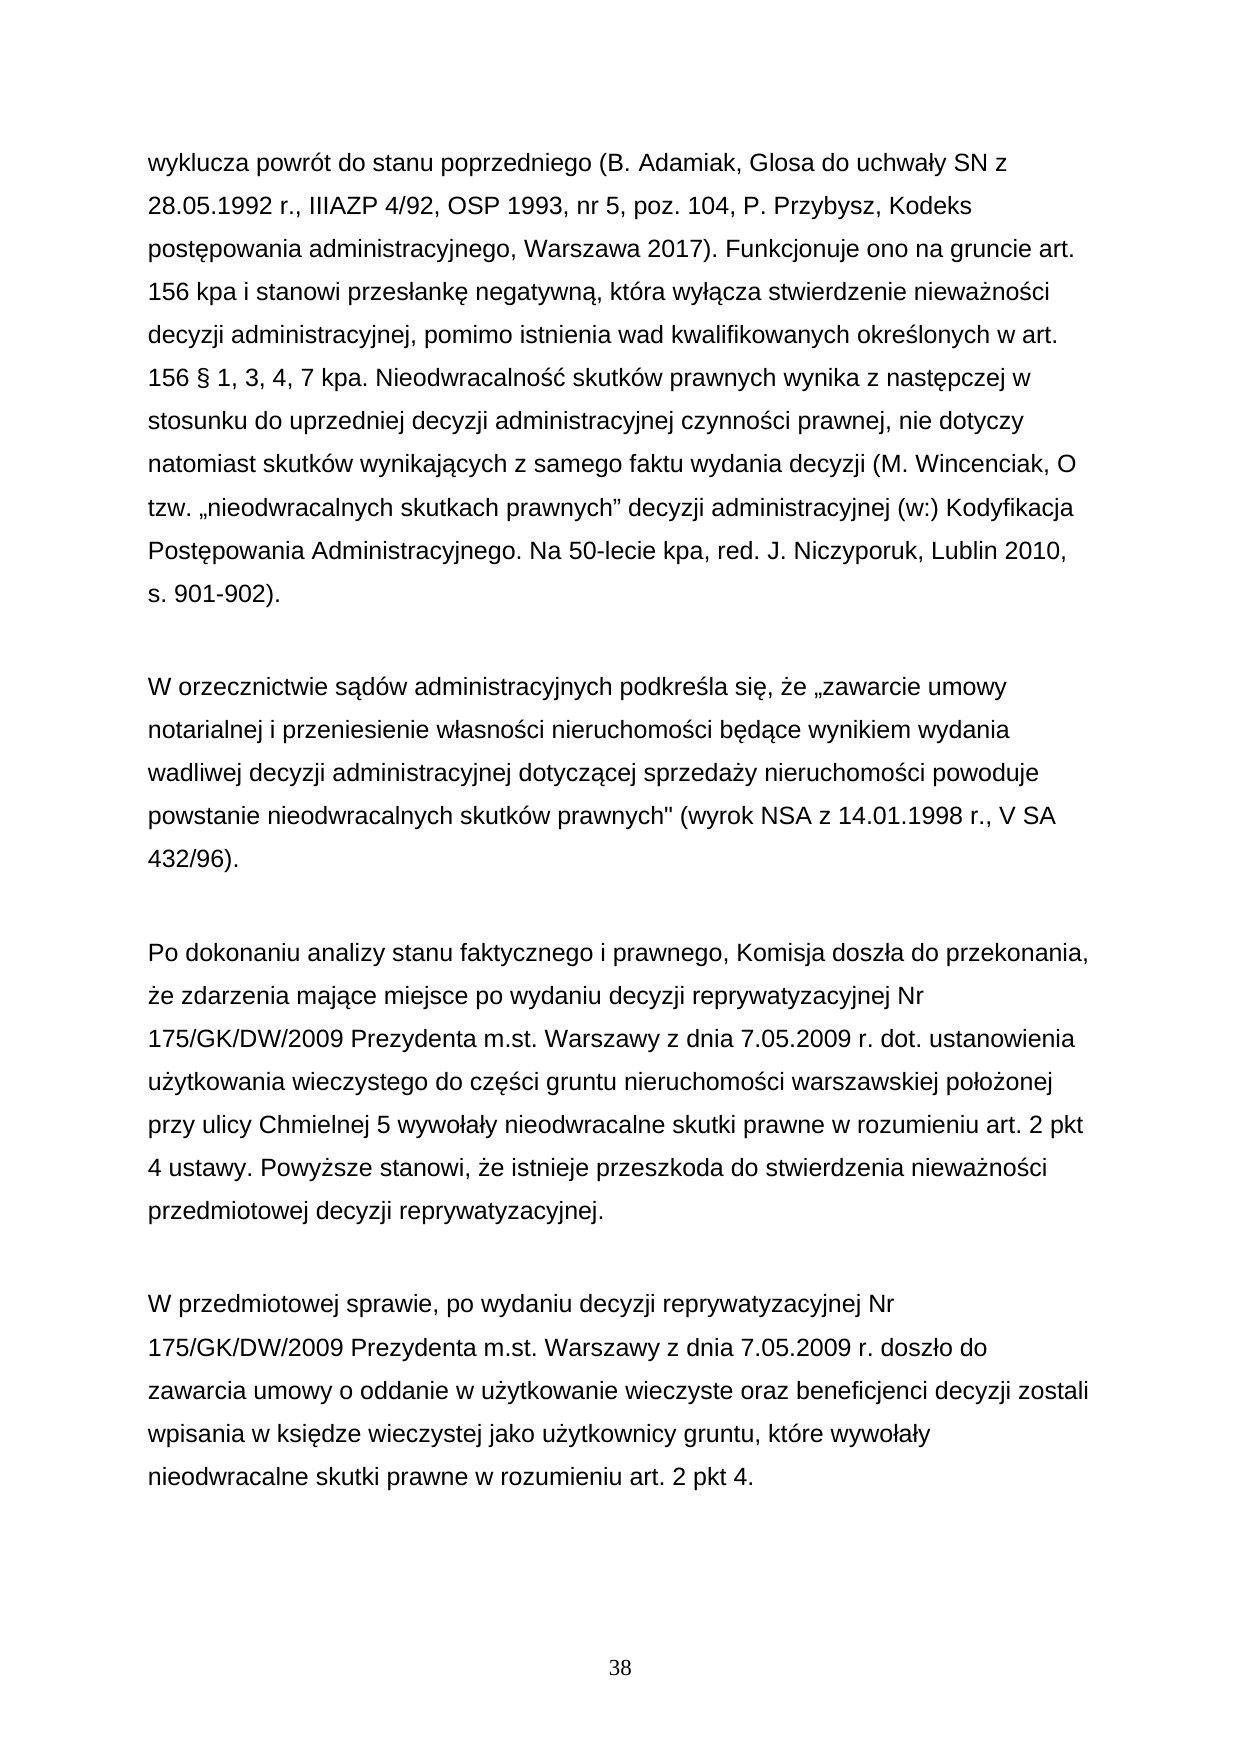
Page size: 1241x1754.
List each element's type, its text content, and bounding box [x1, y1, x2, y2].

text Po dokonaniu analizy stanu faktycznego i prawnego, Komisja doszła do przekonania, że zdarzenia mające miejsce po wydaniu decyzji reprywatyzacyjnej Nr 175/GK/DW/2009 Prezydenta m.st. Warszawy z dnia 7.05.2009 r. dot. ustanowienia użytkowania wieczystego do części gruntu nieruchomości warszawskiej położonej przy ulicy Chmielnej 5 wywołały nieodwracalne skutki prawne w rozumieniu art. 2 pkt 4 ustawy. Powyższe stanowi, że istnieje przeszkoda do stwierdzenia nieważności przedmiotowej decyzji reprywatyzacyjnej. [148, 938, 1093, 1225]
text W przedmiotowej sprawie, po wydaniu decyzji reprywatyzacyjnej Nr 175/GK/DW/2009 Prezydenta m.st. Warszawy z dnia 7.05.2009 r. doszło do zawarcia umowy o oddanie w użytkowanie wieczyste oraz beneficjenci decyzji zostali wpisania w księdze wieczystej jako użytkownicy gruntu, które wywołały nieodwracalne skutki prawne w rozumieniu art. 2 pkt 4. [148, 1289, 1093, 1491]
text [148, 148, 1093, 608]
text W orzecznictwie sądów administracyjnych podkreśla się, że „zawarcie umowy notarialnej i przeniesienie własności nieruchomości będące wynikiem wydania wadliwej decyzji administracyjnej dotyczącej sprzedaży nieruchomości powoduje powstanie nieodwracalnych skutków prawnych" (wyrok NSA z 14.01.1998 r., V SA 432/96). [148, 672, 1093, 873]
